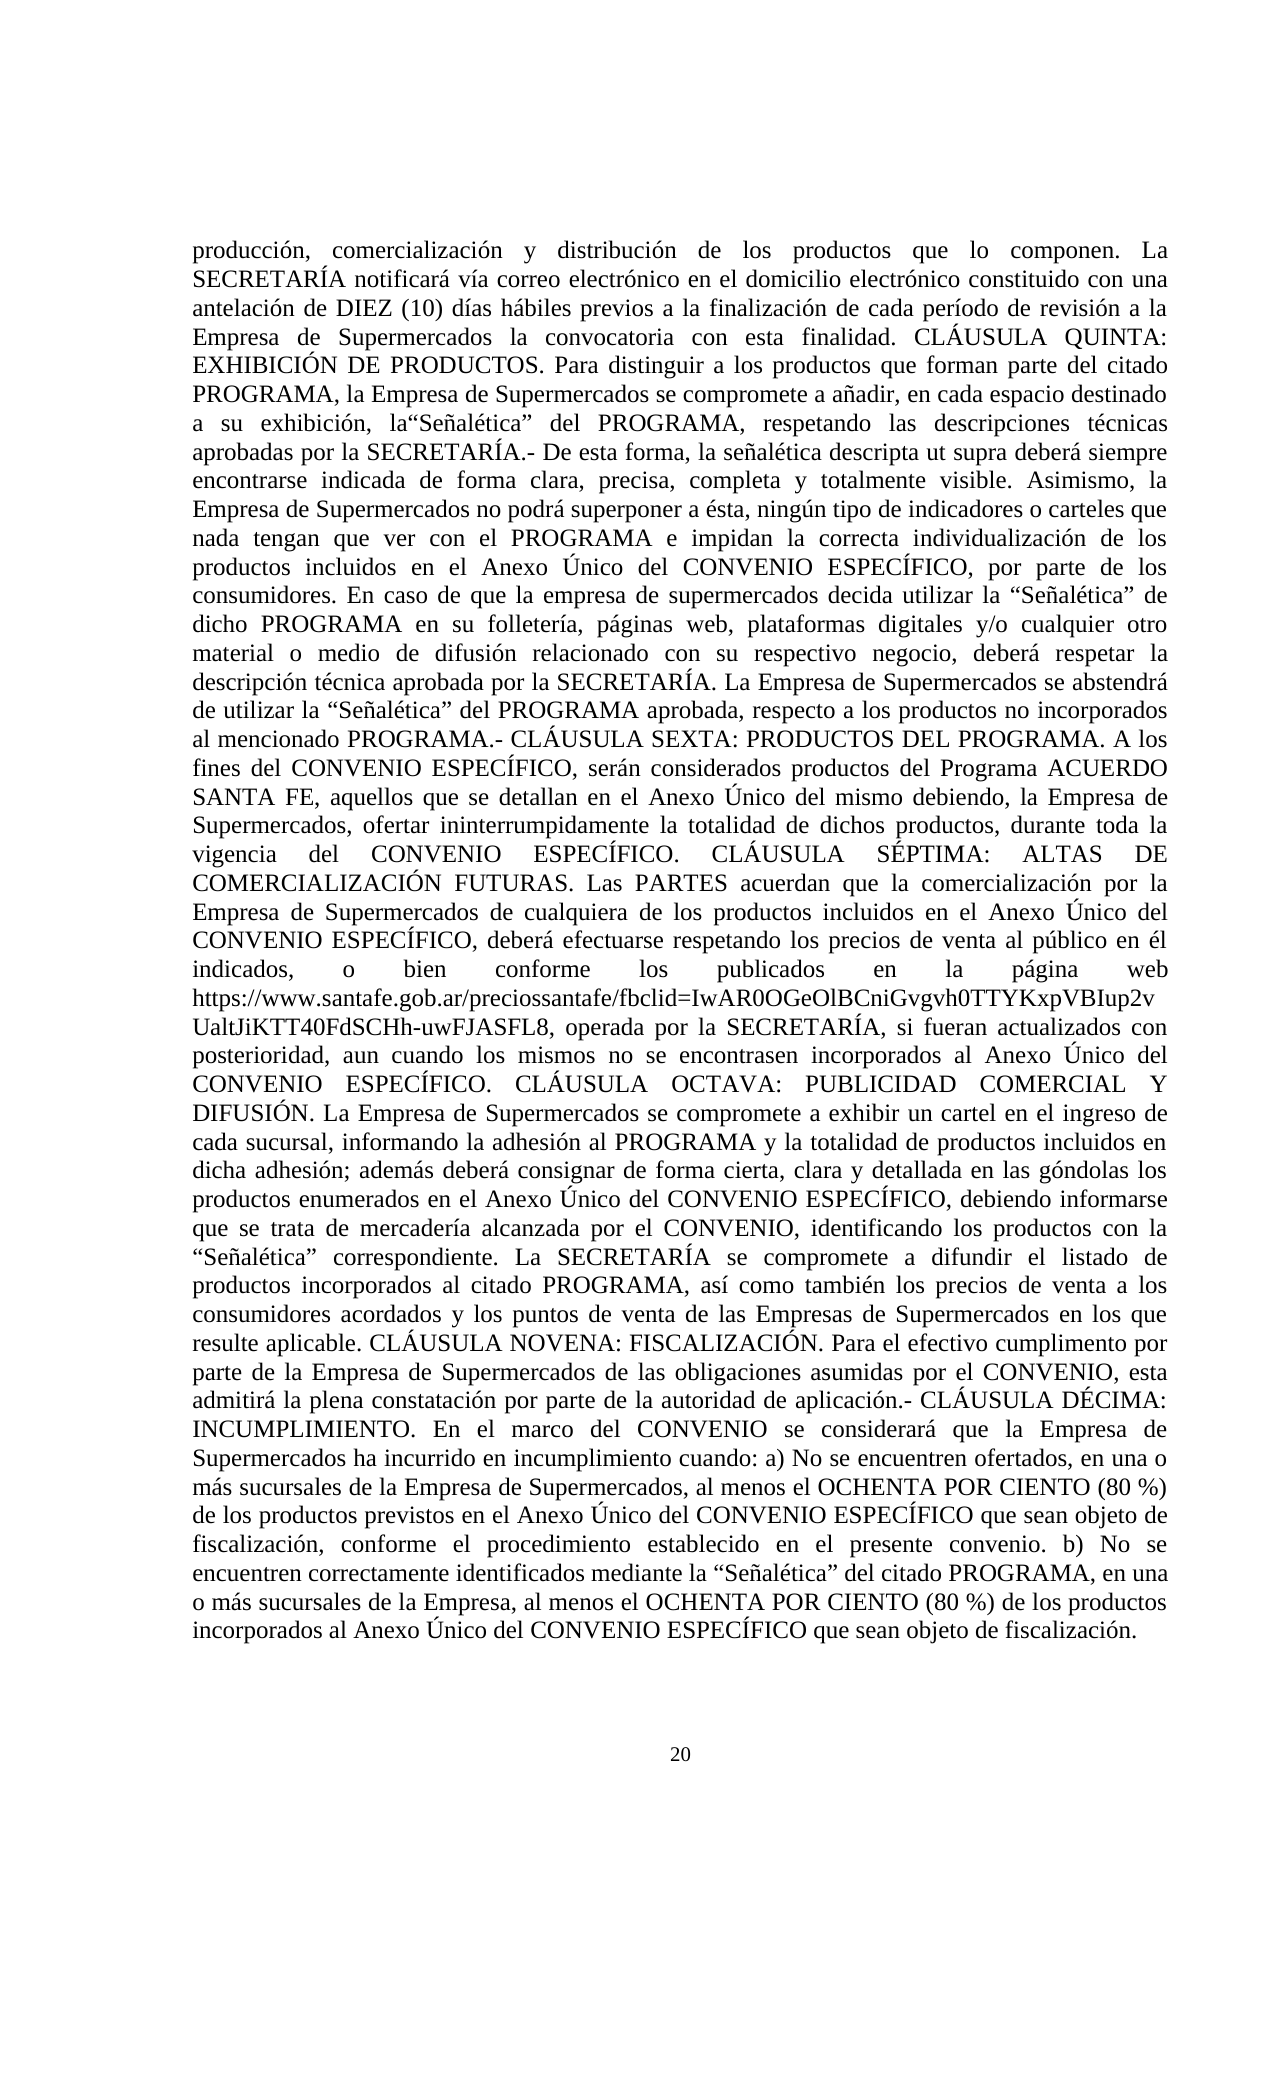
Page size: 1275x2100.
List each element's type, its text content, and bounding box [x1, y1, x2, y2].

text producción, comercialización y distribución de los productos que lo componen. La SECRETARÍA notificará vía correo electrónico en el domicilio electrónico constituido con una antelación de DIEZ (10) días hábiles previos a la finalización de cada período de revisión a la Empresa de Supermercados la convocatoria con esta finalidad. CLÁUSULA QUINTA: EXHIBICIÓN DE PRODUCTOS. Para distinguir a los productos que forman parte del citado PROGRAMA, la Empresa de Supermercados se compromete a añadir, en cada espacio destinado a su exhibición, la“Señalética” del PROGRAMA, respetando las descripciones técnicas aprobadas por la SECRETARÍA.- De esta forma, la señalética descripta ut supra deberá siempre encontrarse indicada de forma clara, precisa, completa y totalmente visible. Asimismo, la Empresa de Supermercados no podrá superponer a ésta, ningún tipo de indicadores o carteles que nada tengan que ver con el PROGRAMA e impidan la correcta individualización de los productos incluidos en el Anexo Único del CONVENIO ESPECÍFICO, por parte de los consumidores. En caso de que la empresa de supermercados decida utilizar la “Señalética” de dicho PROGRAMA en su folletería, páginas web, plataformas digitales y/o cualquier otro material o medio de difusión relacionado con su respectivo negocio, deberá respetar la descripción técnica aprobada por la SECRETARÍA. La Empresa de Supermercados se abstendrá de utilizar la “Señalética” del PROGRAMA aprobada, respecto a los productos no incorporados al mencionado PROGRAMA.- CLÁUSULA SEXTA: PRODUCTOS DEL PROGRAMA. A los fines del CONVENIO ESPECÍFICO, serán considerados productos del Programa ACUERDO SANTA FE, aquellos que se detallan en el Anexo Único del mismo debiendo, la Empresa de Supermercados, ofertar ininterrumpidamente la totalidad de dichos productos, durante toda la vigencia del CONVENIO ESPECÍFICO. CLÁUSULA SÉPTIMA: ALTAS DE COMERCIALIZACIÓN FUTURAS. Las PARTES acuerdan que la comercialización por la Empresa de Supermercados de cualquiera de los productos incluidos en el Anexo Único del CONVENIO ESPECÍFICO, deberá efectuarse respetando los precios de venta al público en él indicados, o bien conforme los publicados en la página web https://www.santafe.gob.ar/preciossantafe/fbclid=IwAR0OGeOlBCniGvgvh0TTYKxpVBIup2vUaltJiKTT40FdSCHh-uwFJASFL8, operada por la SECRETARÍA, si fueran actualizados con posterioridad, aun cuando los mismos no se encontrasen incorporados al Anexo Único del CONVENIO ESPECÍFICO. CLÁUSULA OCTAVA: PUBLICIDAD COMERCIAL Y DIFUSIÓN. La Empresa de Supermercados se compromete a exhibir un cartel en el ingreso de cada sucursal, informando la adhesión al PROGRAMA y la totalidad de productos incluidos en dicha adhesión; además deberá consignar de forma cierta, clara y detallada en las góndolas los productos enumerados en el Anexo Único del CONVENIO ESPECÍFICO, debiendo informarse que se trata de mercadería alcanzada por el CONVENIO, identificando los productos con la “Señalética” correspondiente. La SECRETARÍA se compromete a difundir el listado de productos incorporados al citado PROGRAMA, así como también los precios de venta a los consumidores acordados y los puntos de venta de las Empresas de Supermercados en los que resulte aplicable. CLÁUSULA NOVENA: FISCALIZACIÓN. Para el efectivo cumplimento por parte de la Empresa de Supermercados de las obligaciones asumidas por el CONVENIO, esta admitirá la plena constatación por parte de la autoridad de aplicación.- CLÁUSULA DÉCIMA: INCUMPLIMIENTO. En el marco del CONVENIO se considerará que la Empresa de Supermercados ha incurrido en incumplimiento cuando: a) No se encuentren ofertados, en una o más sucursales de la Empresa de Supermercados, al menos el OCHENTA POR CIENTO (80 %) de los productos previstos en el Anexo Único del CONVENIO ESPECÍFICO que sean objeto de fiscalización, conforme el procedimiento establecido en el presente convenio. b) No se encuentren correctamente identificados mediante la “Señalética” del citado PROGRAMA, en una o más sucursales de la Empresa, al menos el OCHENTA POR CIENTO (80 %) de los productos incorporados al Anexo Único del CONVENIO ESPECÍFICO que sean objeto de fiscalización. [192, 236, 1169, 1644]
